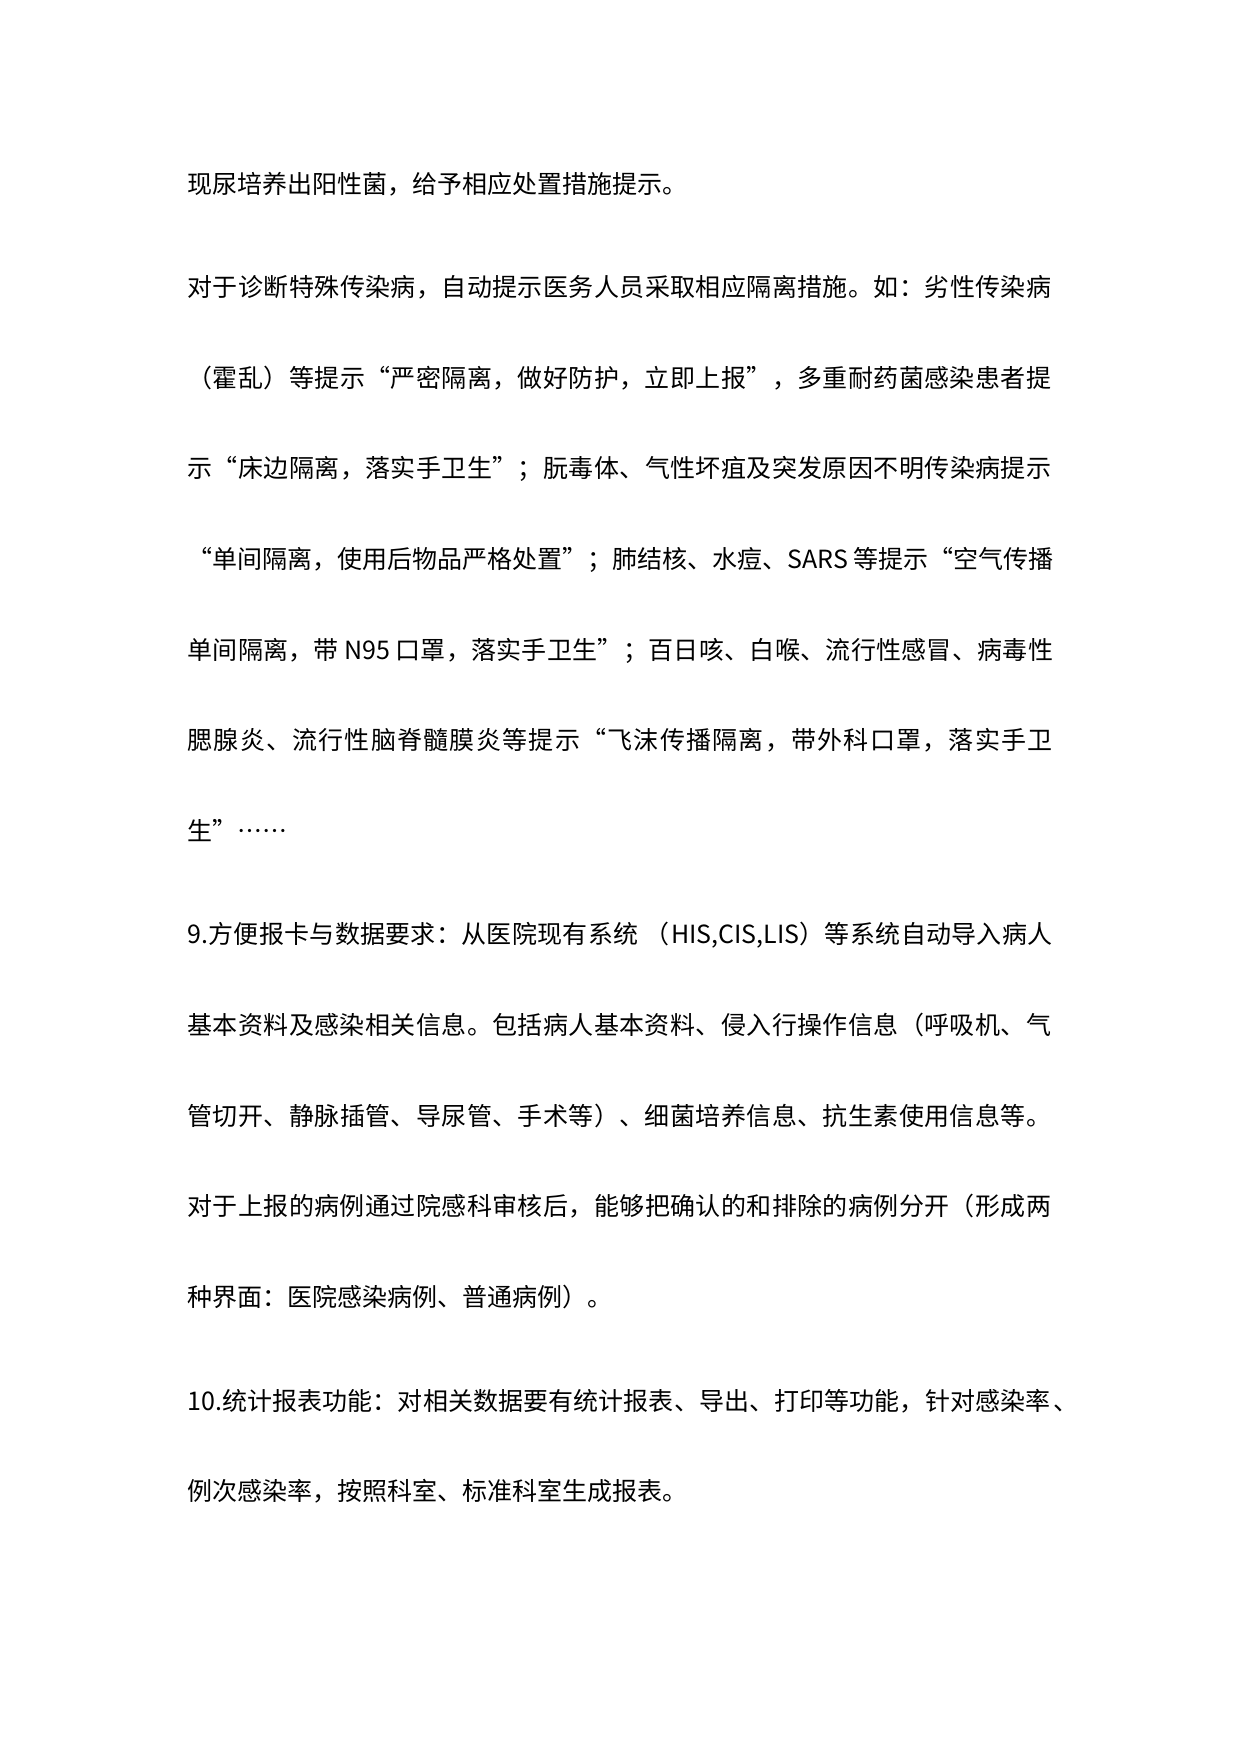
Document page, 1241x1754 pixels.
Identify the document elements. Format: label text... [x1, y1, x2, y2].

text 对于诊断特殊传染病，自动提示医务人员采取相应隔离措施。如：劣性传染病（霍乱）等提示“严密隔离，做好防护，立即上报”，多重耐药菌感染患者提示“床边隔离，落实手卫生”；朊毒体、气性坏疽及突发原因不明传染病提示“单间隔离，使用后物品严格处置”；肺结核、水痘、SARS等提示“空气传播单间隔离，带N95口罩，落实手卫生”；百日咳、白喉、流行性感冒、病毒性腮腺炎、流行性脑脊髓膜炎等提示“飞沫传播隔离，带外科口罩，落实手卫生”…… [187, 256, 1053, 860]
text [187, 152, 1053, 212]
text 10.统计报表功能：对相关数据要有统计报表、导出、打印等功能，针对感染率、例次感染率，按照科室、标准科室生成报表。 [187, 1369, 1053, 1520]
text 9.方便报卡与数据要求：从医院现有系统 （HIS,CIS,LIS）等系统自动导入病人基本资料及感染相关信息。包括病人基本资料、侵入行操作信息（呼吸机、气管切开、静脉插管、导尿管、手术等）、细菌培养信息、抗生素使用信息等。对于上报的病例通过院感科审核后，能够把确认的和排除的病例分开（形成两种界面：医院感染病例、普通病例）。 [187, 903, 1053, 1326]
